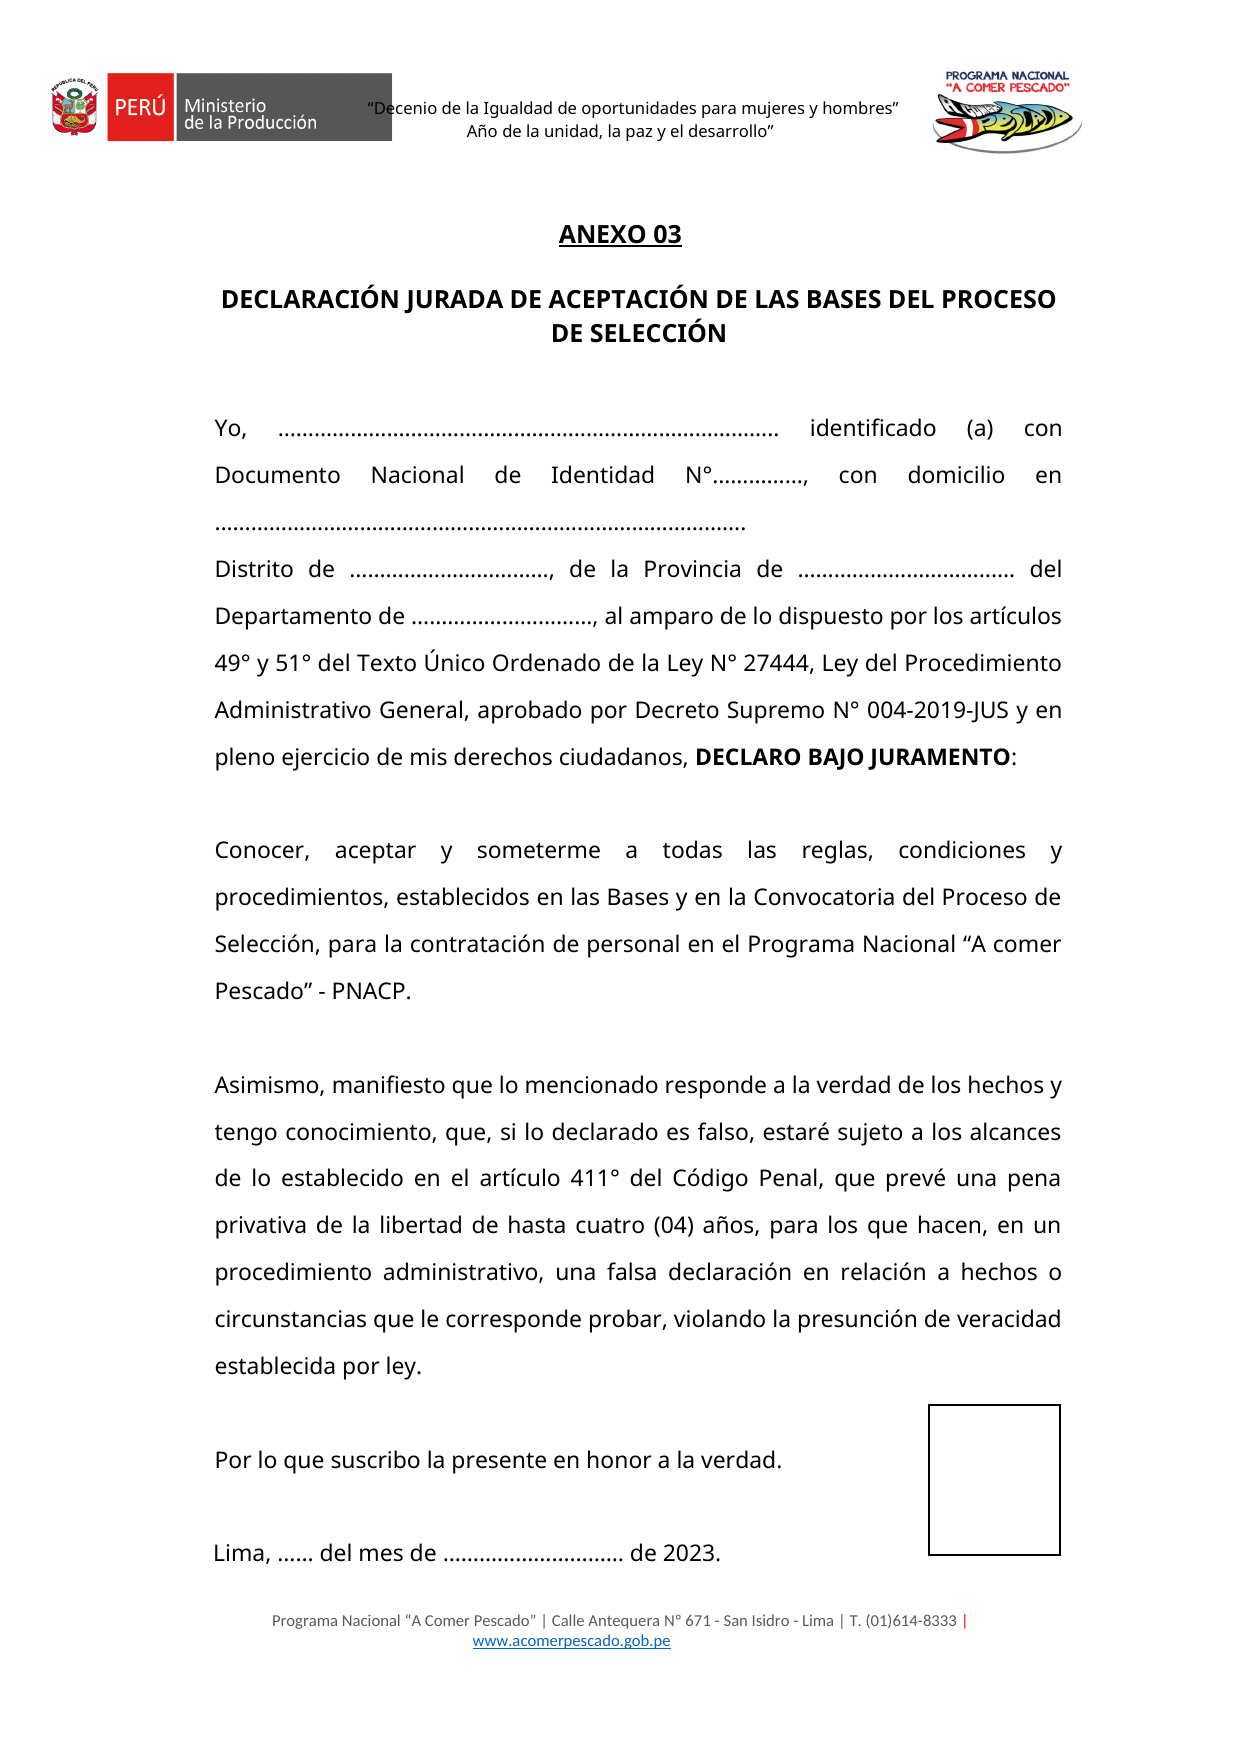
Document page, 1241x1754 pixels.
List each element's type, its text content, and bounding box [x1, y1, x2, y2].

text Asimismo, manifiesto que lo mencionado responde a la verdad de los hechos y tengo conocimiento, que, si lo declarado es falso, estaré sujeto a los alcances de lo establecido en el artículo 411° del Código Penal, que prevé una pena privativa de la libertad de hasta cuatro (04) años, para los que hacen, en un procedimiento administrativo, una falsa declaración en relación a hechos o circunstancias que le corresponde probar, violando la presunción de veracidad establecida por ley. [214, 1068, 1063, 1381]
picture [38, 71, 395, 144]
text Distrito de ……………………………, de la Provincia de …………………………..…. del Departamento de …………………………, al amparo de lo dispuesto por los artículos 49° y 51° del Texto Único Ordenado de la Ley N° 27444, Ley del Procedimiento Administrativo General, aprobado por Decreto Supremo N° 004-2019-JUS y en pleno ejercicio de mis derechos ciudadanos, DECLARO BAJO JURAMENTO: [214, 553, 1063, 772]
picture [931, 70, 1085, 155]
text ANEXO 03 [177, 216, 1063, 250]
text Conocer, aceptar y someterme a todas las reglas, condiciones y procedimientos, establecidos en las Bases y en la Convocatoria del Proceso de Selección, para la contratación de personal en el Programa Nacional “A comer Pescado” - PNACP. [214, 834, 1063, 1006]
text Lima, …… del mes de ………………………… de 2023. [177, 1537, 1063, 1568]
text DECLARACIÓN JURADA DE ACEPTACIÓN DE LAS BASES DEL PROCESO DE SELECCIÓN [215, 282, 1063, 350]
text Por lo que suscribo la presente en honor a la verdad. [214, 1443, 928, 1475]
text Yo, ……………………………………………………………………….. identificado (a) con Documento Nacional de Identidad N°……………, con domicilio en ……………………………………………………………………………. [214, 412, 1063, 537]
